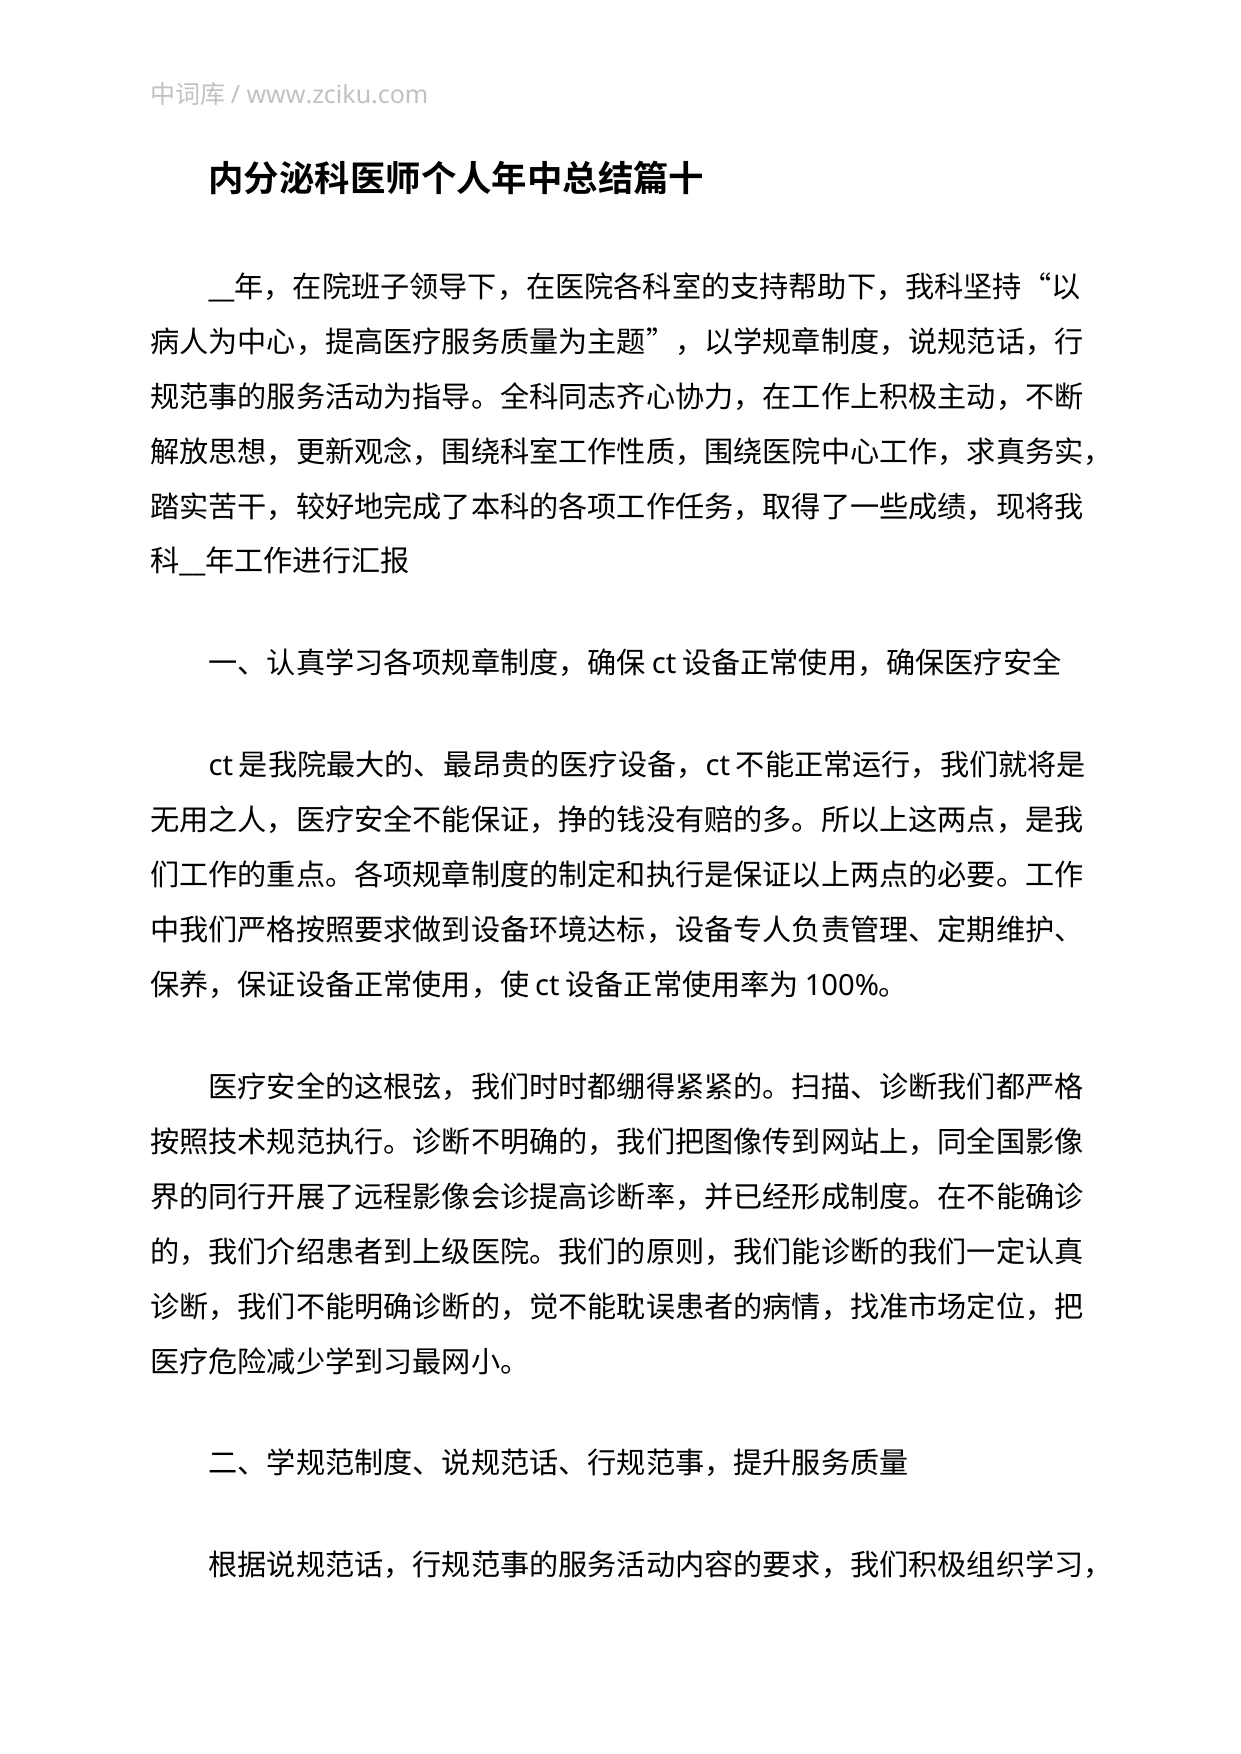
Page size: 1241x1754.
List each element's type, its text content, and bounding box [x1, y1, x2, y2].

text ct是我院最大的、最昂贵的医疗设备，ct不能正常运行，我们就将是无用之人，医疗安全不能保证，挣的钱没有赔的多。所以上这两点，是我们工作的重点。各项规章制度的制定和执行是保证以上两点的必要。工作中我们严格按照要求做到设备环境达标，设备专人负责管理、定期维护、保养，保证设备正常使用，使ct设备正常使用率为100%。 [150, 742, 1090, 1004]
text 医疗安全的这根弦，我们时时都绷得紧紧的。扫描、诊断我们都严格按照技术规范执行。诊断不明确的，我们把图像传到网站上，同全国影像界的同行开展了远程影像会诊提高诊断率，并已经形成制度。在不能确诊的，我们介绍患者到上级医院。我们的原则，我们能诊断的我们一定认真诊断，我们不能明确诊断的，觉不能耽误患者的病情，找准市场定位，把医疗危险减少学到习最网小。 [150, 1064, 1090, 1380]
text 内分泌科医师个人年中总结篇十 [150, 150, 1090, 201]
text 二、学规范制度、说规范话、行规范事，提升服务质量 [150, 1440, 1090, 1482]
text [150, 1542, 1090, 1584]
text 一、认真学习各项规章制度，确保ct设备正常使用，确保医疗安全 [150, 640, 1090, 682]
text __年，在院班子领导下，在医院各科室的支持帮助下，我科坚持“以病人为中心，提高医疗服务质量为主题”，以学规章制度，说规范话，行规范事的服务活动为指导。全科同志齐心协力，在工作上积极主动，不断解放思想，更新观念，围绕科室工作性质，围绕医院中心工作，求真务实，踏实苦干，较好地完成了本科的各项工作任务，取得了一些成绩，现将我科__年工作进行汇报 [150, 263, 1090, 580]
